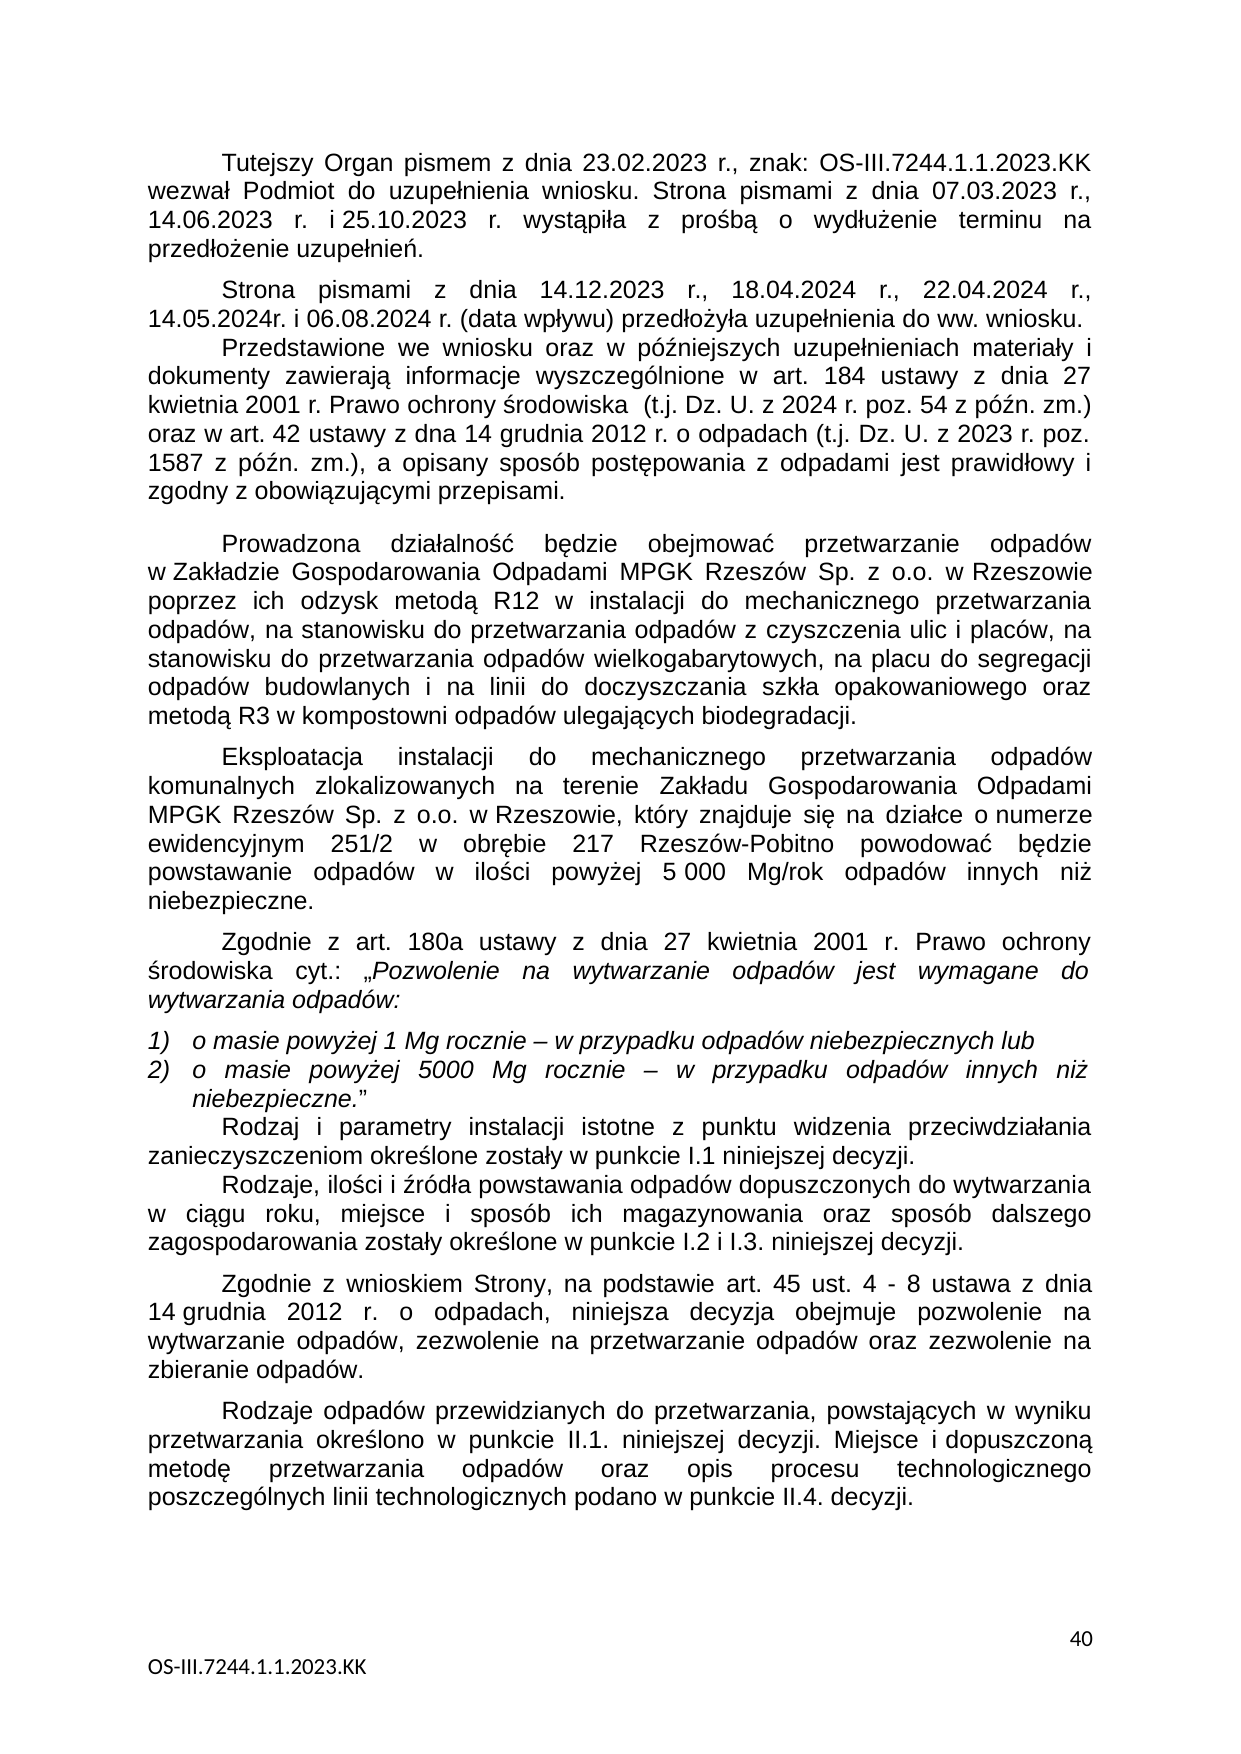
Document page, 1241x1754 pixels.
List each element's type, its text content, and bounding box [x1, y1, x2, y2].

text Zgodnie z art. 180a ustawy z dnia 27 kwietnia 2001 r. Prawo ochrony środowiska cyt.: „Pozwolenie na wytwarzanie odpadów jest wymagane do wytwarzania odpadów: [148, 927, 1093, 1014]
text Rodzaje odpadów przewidzianych do przetwarzania, powstających w wyniku przetwarzania określono w punkcie II.1. niniejszej decyzji. Miejsce i dopuszczoną metodę przetwarzania odpadów oraz opis procesu technologicznego poszczególnych linii technologicznych podano w punkcie II.4. decyzji. [148, 1396, 1093, 1511]
list Strona pismami z dnia 14.12.2023 r., 18.04.2024 r., 22.04.2024 r., 14.05.2024r. i 06.08.2024 r. (data wpływu) przedłożyła uzupełnienia do ww. wniosku. Przedstawione we wniosku oraz w późniejszych uzupełnieniach materiały i dokumenty zawierają informacje wyszczególnione w art. 184 ustawy z dnia 27 kwietnia 2001 r. Prawo ochrony środowiska (t.j. Dz. U. z 2024 r. poz. 54 z późn. zm.) oraz w art. 42 ustawy z dna 14 grudnia 2012 r. o odpadach (t.j. Dz. U. z 2023 r. poz. 1587 z późn. zm.), a opisany sposób postępowania z odpadami jest prawidłowy i zgodny z obowiązującymi przepisami. [148, 275, 1093, 505]
text Prowadzona działalność będzie obejmować przetwarzanie odpadów w Zakładzie Gospodarowania Odpadami MPGK Rzeszów Sp. z o.o. w Rzeszowie poprzez ich odzysk metodą R12 w instalacji do mechanicznego przetwarzania odpadów, na stanowisku do przetwarzania odpadów z czyszczenia ulic i placów, na stanowisku do przetwarzania odpadów wielkogabarytowych, na placu do segregacji odpadów budowlanych i na linii do doczyszczania szkła opakowaniowego oraz metodą R3 w kompostowni odpadów ulegających biodegradacji. [148, 529, 1093, 730]
text Eksploatacja instalacji do mechanicznego przetwarzania odpadów komunalnych zlokalizowanych na terenie Zakładu Gospodarowania Odpadami MPGK Rzeszów Sp. z o.o. w Rzeszowie, który znajduje się na działce o numerze ewidencyjnym 251/2 w obrębie 217 Rzeszów-Pobitno powodować będzie powstawanie odpadów w ilości powyżej 5 000 Mg/rok odpadów innych niż niebezpieczne. [148, 742, 1093, 915]
text Rodzaje, ilości i źródła powstawania odpadów dopuszczonych do wytwarzania w ciągu roku, miejsce i sposób ich magazynowania oraz sposób dalszego zagospodarowania zostały określone w punkcie I.2 i I.3. niniejszej decyzji. [148, 1170, 1093, 1256]
list o masie powyżej 5000 Mg rocznie – w przypadku odpadów innych niż niebezpieczne.” [148, 1055, 1093, 1112]
text Rodzaj i parametry instalacji istotne z punktu widzenia przeciwdziałania zanieczyszczeniom określone zostały w punkcie I.1 niniejszej decyzji. [148, 1112, 1093, 1170]
list o masie powyżej 1 Mg rocznie – w przypadku odpadów niebezpiecznych lub [148, 1026, 1093, 1055]
text Zgodnie z wnioskiem Strony, na podstawie art. 45 ust. 4 - 8 ustawa z dnia 14 grudnia 2012 r. o odpadach, niniejsza decyzja obejmuje pozwolenie na wytwarzanie odpadów, zezwolenie na przetwarzanie odpadów oraz zezwolenie na zbieranie odpadów. [148, 1269, 1093, 1384]
list Tutejszy Organ pismem z dnia 23.02.2023 r., znak: OS-III.7244.1.1.2023.KK wezwał Podmiot do uzupełnienia wniosku. Strona pismami z dnia 07.03.2023 r., 14.06.2023 r. i 25.10.2023 r. wystąpiła z prośbą o wydłużenie terminu na przedłożenie uzupełnień. [148, 148, 1093, 263]
